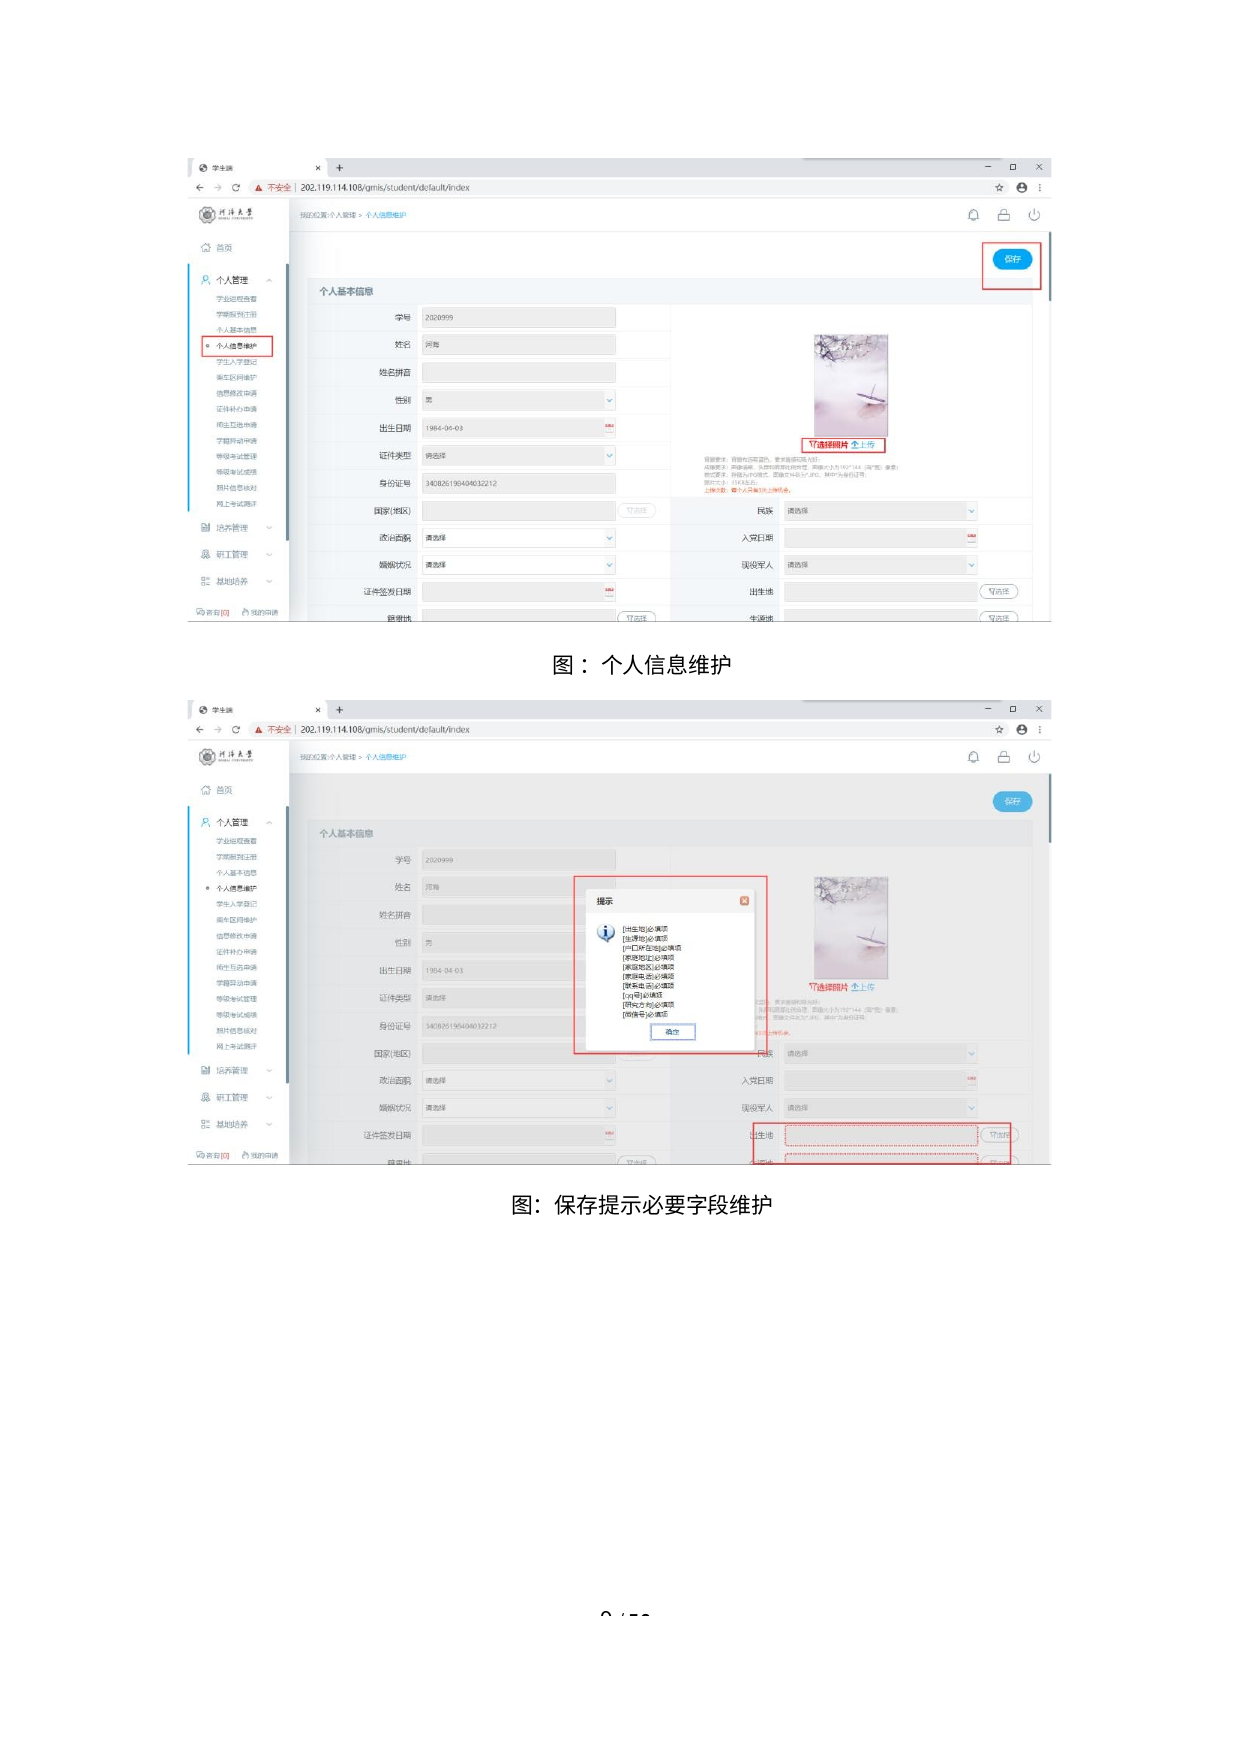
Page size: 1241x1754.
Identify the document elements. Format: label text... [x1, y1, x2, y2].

text 图 ：个人信息维护 [245, 648, 1039, 680]
text 图：保存提示必要字段维护 [245, 1188, 1039, 1219]
picture [187, 158, 1052, 622]
picture [187, 700, 1052, 1165]
